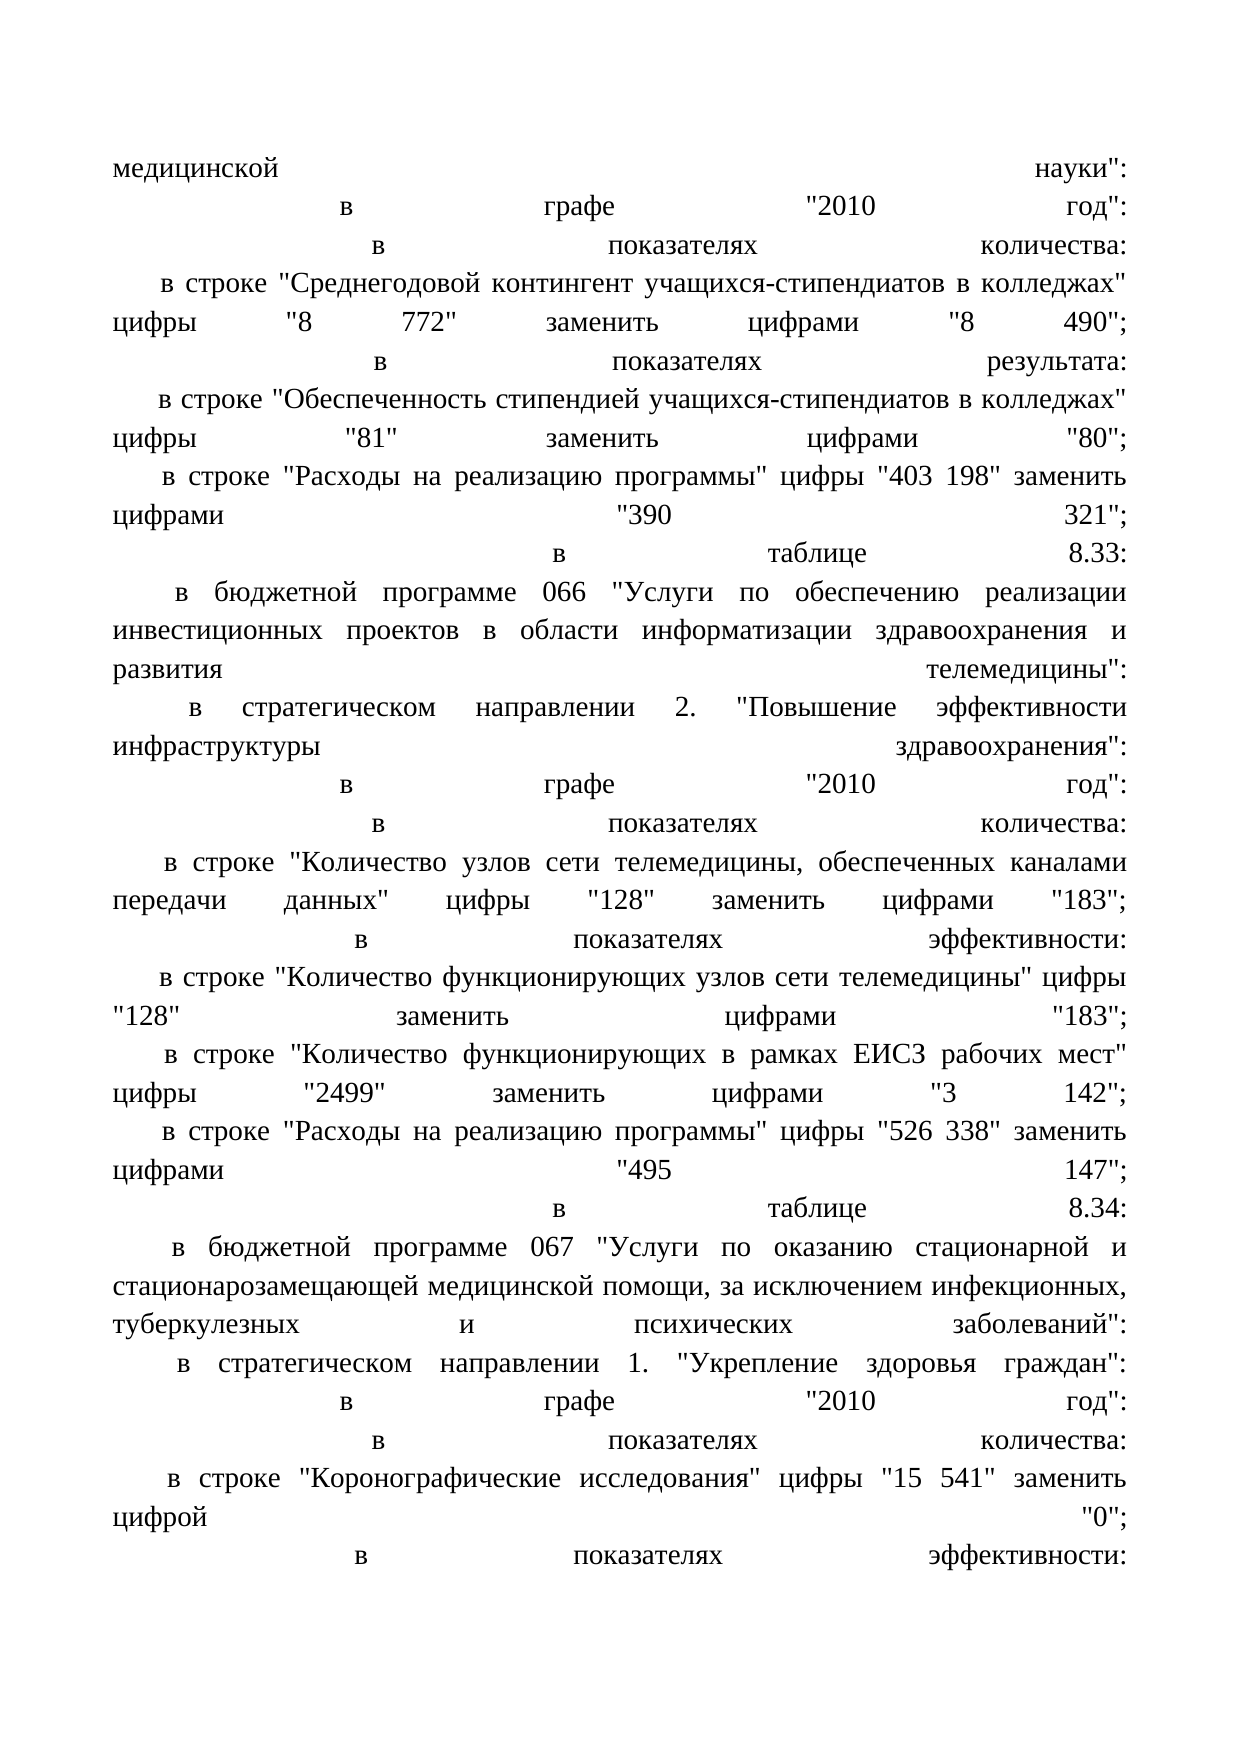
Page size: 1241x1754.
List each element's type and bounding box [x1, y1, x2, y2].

text [112, 150, 1128, 1571]
